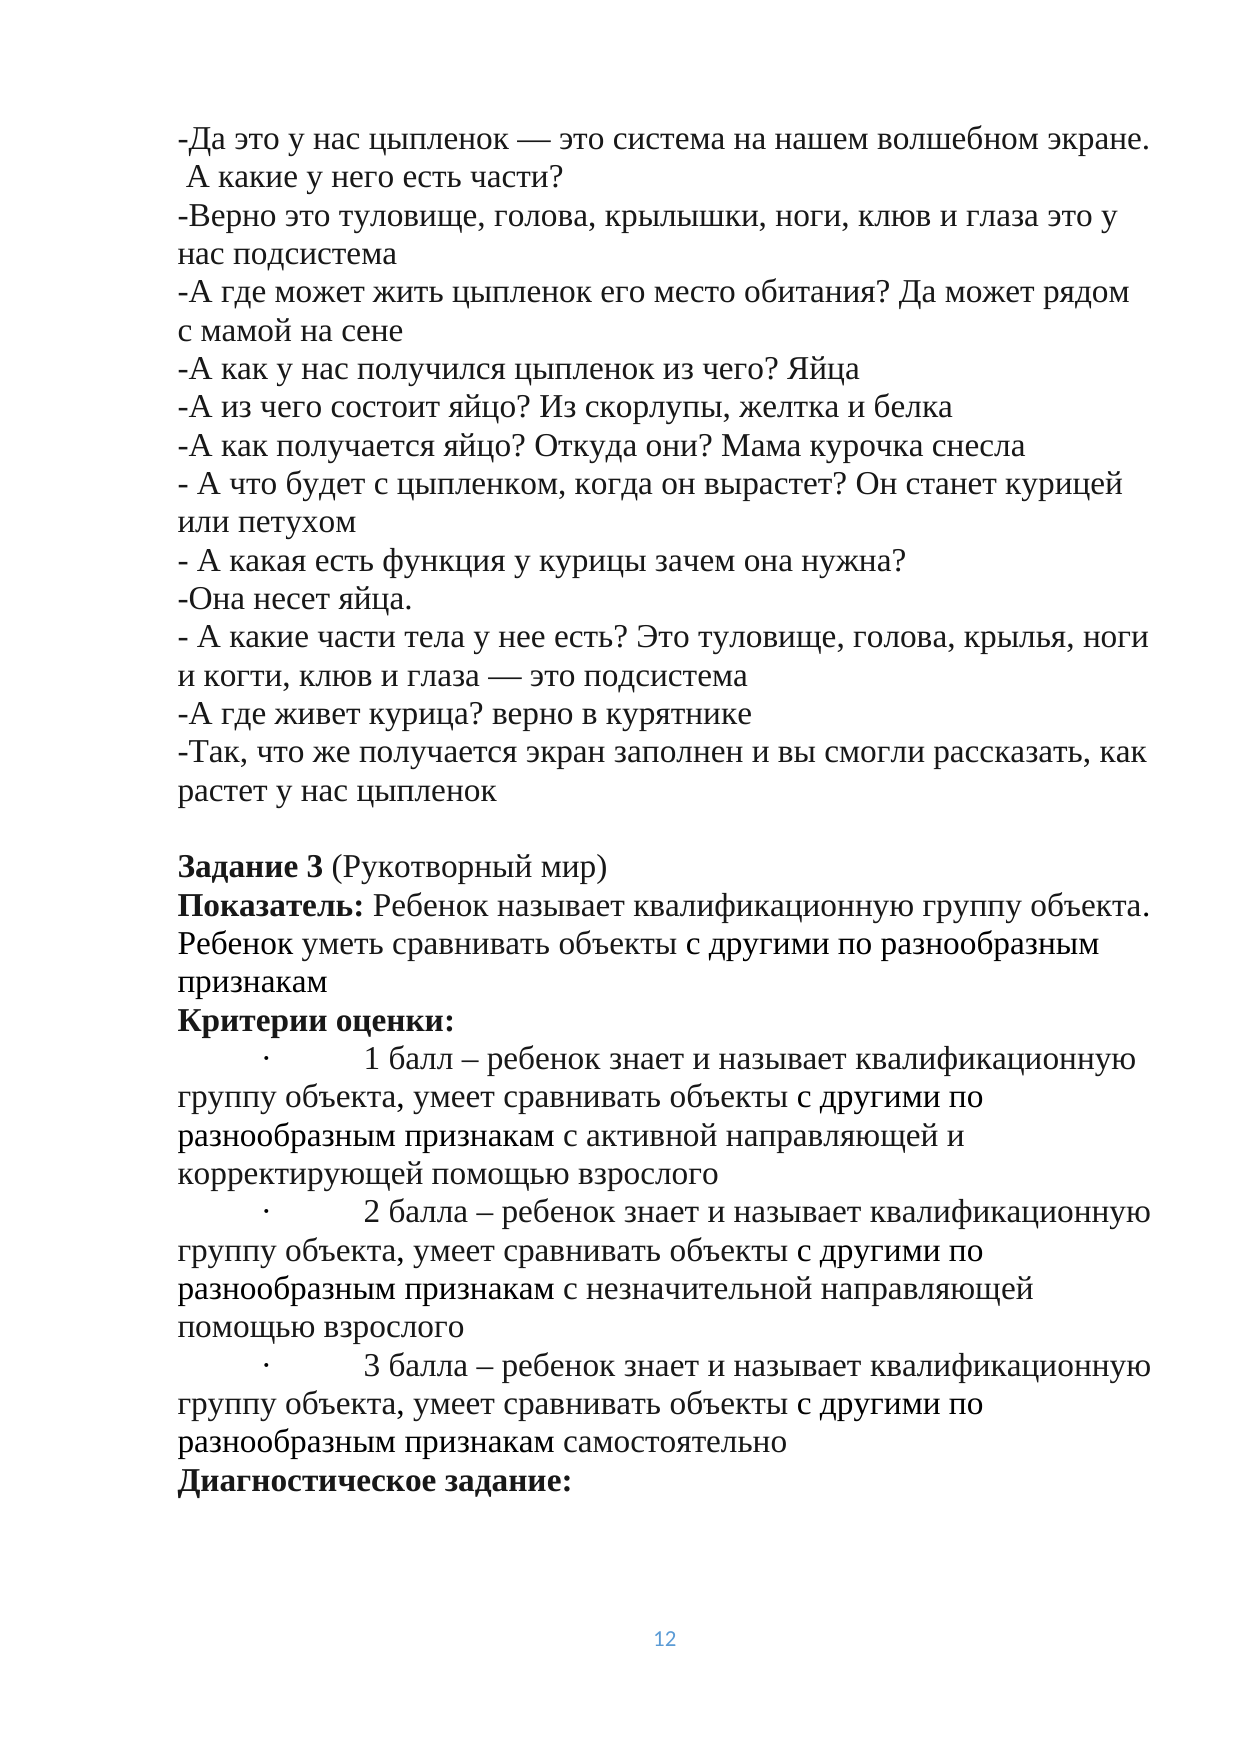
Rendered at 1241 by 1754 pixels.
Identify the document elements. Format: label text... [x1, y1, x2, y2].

text -А как у нас получился цыпленок из чего? Яйца [177, 348, 1152, 386]
text -А как получается яйцо? Откуда они? Мама курочка снесла [177, 425, 1152, 463]
text -Она несет яйца. [177, 578, 1152, 616]
text -А где живет курица? верно в курятнике [177, 693, 1152, 731]
text - А какая есть функция у курицы зачем она нужна? [177, 540, 1152, 578]
text А какие у него есть части? [177, 156, 1152, 195]
text -Верно это туловище, голова, крылышки, ноги, клюв и глаза это у нас подсистема [177, 195, 1152, 271]
text -А где может жить цыпленок его место обитания? Да может рядом с мамой на сене [177, 271, 1152, 348]
text -Так, что же получается экран заполнен и вы смогли рассказать, как растет у нас цыпленок [177, 731, 1152, 808]
text · 1 балл – ребенок знает и называет квалификационную группу объекта, умеет сравнивать объекты с другими по разнообразным признакам с активной направляющей и корректирующей помощью взрослого [177, 1038, 1152, 1191]
text - А какие части тела у нее есть? Это туловище, голова, крылья, ноги и когти, клюв и глаза — это подсистема [177, 616, 1152, 693]
text · 3 балла – ребенок знает и называет квалификационную группу объекта, умеет сравнивать объекты с другими по разнообразным признакам самостоятельно [177, 1345, 1152, 1460]
text · 2 балла – ребенок знает и называет квалификационную группу объекта, умеет сравнивать объекты с другими по разнообразным признакам с незначительной направляющей помощью взрослого [177, 1191, 1152, 1345]
text - А что будет с цыпленком, когда он вырастет? Он станет курицей или петухом [177, 463, 1152, 540]
text -А из чего состоит яйцо? Из скорлупы, желтка и белка [177, 386, 1152, 425]
text Показатель: Ребенок называет квалификационную группу объекта. Ребенок уметь сравнивать объекты с другими по разнообразным признакам [177, 885, 1152, 1000]
text Задание 3 (Рукотворный мир) [177, 846, 1152, 885]
text Критерии оценки: [177, 1000, 1152, 1038]
text Диагностическое задание: [177, 1460, 1152, 1498]
text -Да это у нас цыпленок — это система на нашем волшебном экране. [177, 118, 1152, 156]
